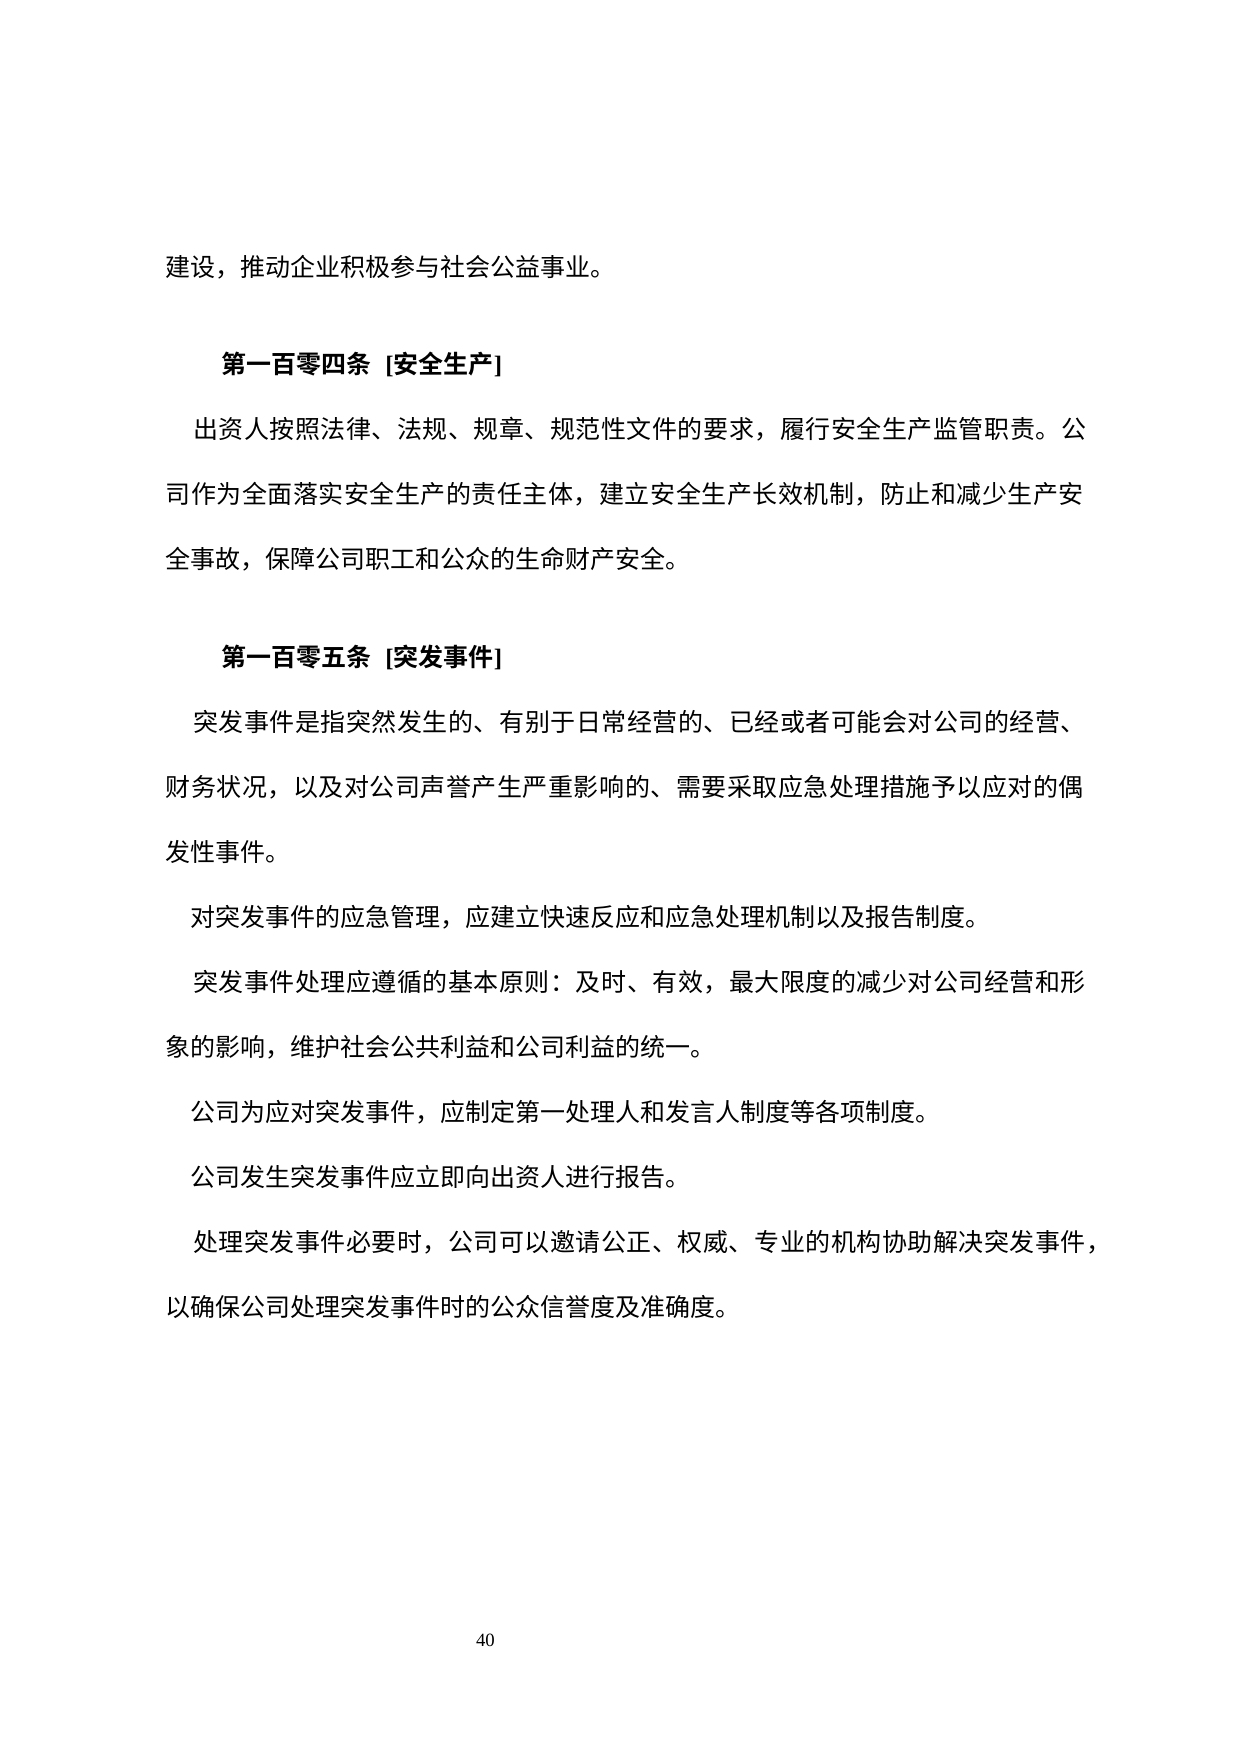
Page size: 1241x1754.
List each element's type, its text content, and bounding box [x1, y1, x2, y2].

list [突发事件] 突发事件是指突然发生的、有别于日常经营的、已经或者可能会对公司的经营、财务状况，以及对公司声誉产生严重影响的、需要采取应急处理措施予以应对的偶发性事件。 对突发事件的应急管理，应建立快速反应和应急处理机制以及报告制度。 突发事件处理应遵循的基本原则：及时、有效，最大限度的减少对公司经营和形象的影响，维护社会公共利益和公司利益的统一。 公司为应对突发事件，应制定第一处理人和发言人制度等各项制度。 公司发生突发事件应立即向出资人进行报告。 处理突发事件必要时，公司可以邀请公正、权威、专业的机构协助解决突发事件，以确保公司处理突发事件时的公众信誉度及准确度。 [165, 623, 1087, 1338]
list [安全生产] 出资人按照法律、法规、规章、规范性文件的要求，履行安全生产监管职责。公司作为全面落实安全生产的责任主体，建立安全生产长效机制，防止和减少生产安全事故，保障公司职工和公众的生命财产安全。 [165, 330, 1087, 590]
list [165, 233, 1087, 298]
